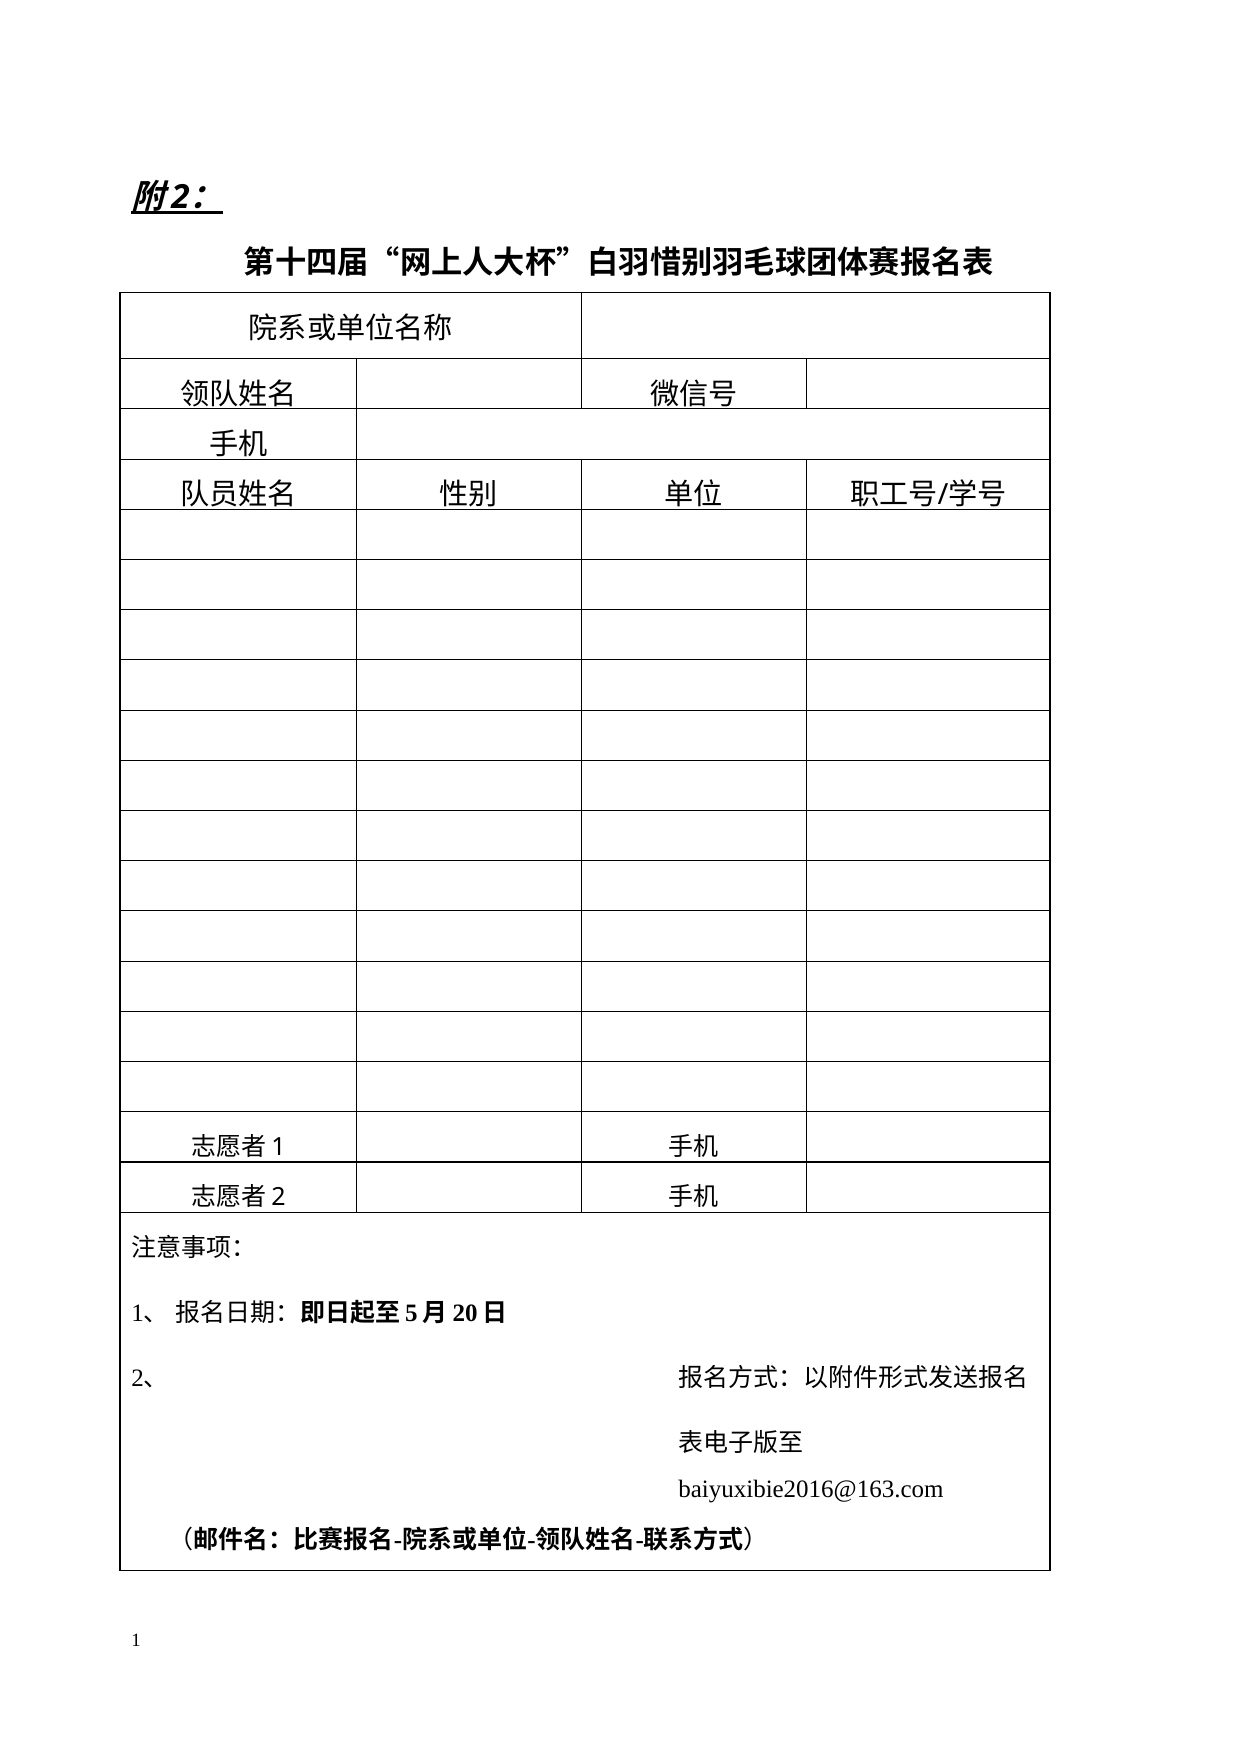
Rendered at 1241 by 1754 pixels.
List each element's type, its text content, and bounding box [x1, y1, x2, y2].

table_cell 手机 [121, 409, 356, 458]
table_cell [582, 761, 806, 810]
table_cell 队员姓名 [121, 460, 356, 509]
table_cell [807, 1163, 1049, 1212]
table_cell [807, 510, 1049, 559]
table_cell [357, 911, 581, 961]
table_cell [807, 1062, 1049, 1111]
table_cell [807, 560, 1049, 609]
table_cell [582, 962, 806, 1011]
table_cell [807, 811, 1049, 860]
table_cell [121, 510, 356, 559]
table_cell [121, 962, 356, 1011]
table_cell [121, 660, 356, 709]
table_cell [807, 1112, 1049, 1161]
table_cell 微信号 [582, 359, 806, 408]
table_cell [807, 861, 1049, 910]
table_cell [357, 811, 581, 860]
table_cell [807, 660, 1049, 709]
text 第十四届“网上人大杯”白羽惜别羽毛球团体赛报名表 [131, 227, 1106, 292]
table_cell [357, 1163, 581, 1212]
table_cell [121, 1213, 1049, 1570]
table_cell [357, 761, 581, 810]
table_cell 手机 [582, 1163, 806, 1212]
table_cell [582, 911, 806, 961]
table_cell [582, 660, 806, 709]
table_cell [357, 711, 581, 760]
table_cell [121, 711, 356, 760]
table_cell [582, 811, 806, 860]
table_cell [807, 359, 1049, 408]
table_cell [582, 1062, 806, 1111]
table_cell [121, 861, 356, 910]
table_cell [357, 359, 581, 408]
table_cell 手机 [582, 1112, 806, 1161]
text 附2： [131, 162, 1106, 227]
table_cell [807, 761, 1049, 810]
table_header 院系或单位名称 [121, 293, 581, 358]
table_cell [121, 560, 356, 609]
table_cell [582, 861, 806, 910]
table_cell [582, 1012, 806, 1061]
table_cell [582, 711, 806, 760]
table_cell [357, 1012, 581, 1061]
table_cell 单位 [582, 460, 806, 509]
table_cell 志愿者2 [121, 1163, 356, 1212]
table_cell [357, 1062, 581, 1111]
table_cell [357, 1112, 581, 1161]
table_header [582, 293, 1049, 358]
table_cell [121, 1062, 356, 1111]
table_cell [357, 962, 581, 1011]
table_cell [807, 711, 1049, 760]
table_cell [807, 911, 1049, 961]
table_cell [357, 610, 581, 659]
table_cell [807, 1012, 1049, 1061]
table_cell [807, 962, 1049, 1011]
table_cell [121, 610, 356, 659]
table_cell [357, 510, 581, 559]
table_cell [121, 761, 356, 810]
table_cell [357, 409, 1049, 458]
table_cell 性别 [357, 460, 581, 509]
table_cell [121, 1012, 356, 1061]
table_cell 职工号/学号 [807, 460, 1049, 509]
table_cell [121, 811, 356, 860]
table_cell 志愿者1 [121, 1112, 356, 1161]
table_cell 领队姓名 [121, 359, 356, 408]
table_cell [582, 510, 806, 559]
table_cell [121, 911, 356, 961]
table_cell [582, 610, 806, 659]
table_cell [357, 660, 581, 709]
table_cell [582, 560, 806, 609]
table_cell [357, 861, 581, 910]
table_cell [357, 560, 581, 609]
table_cell [807, 610, 1049, 659]
